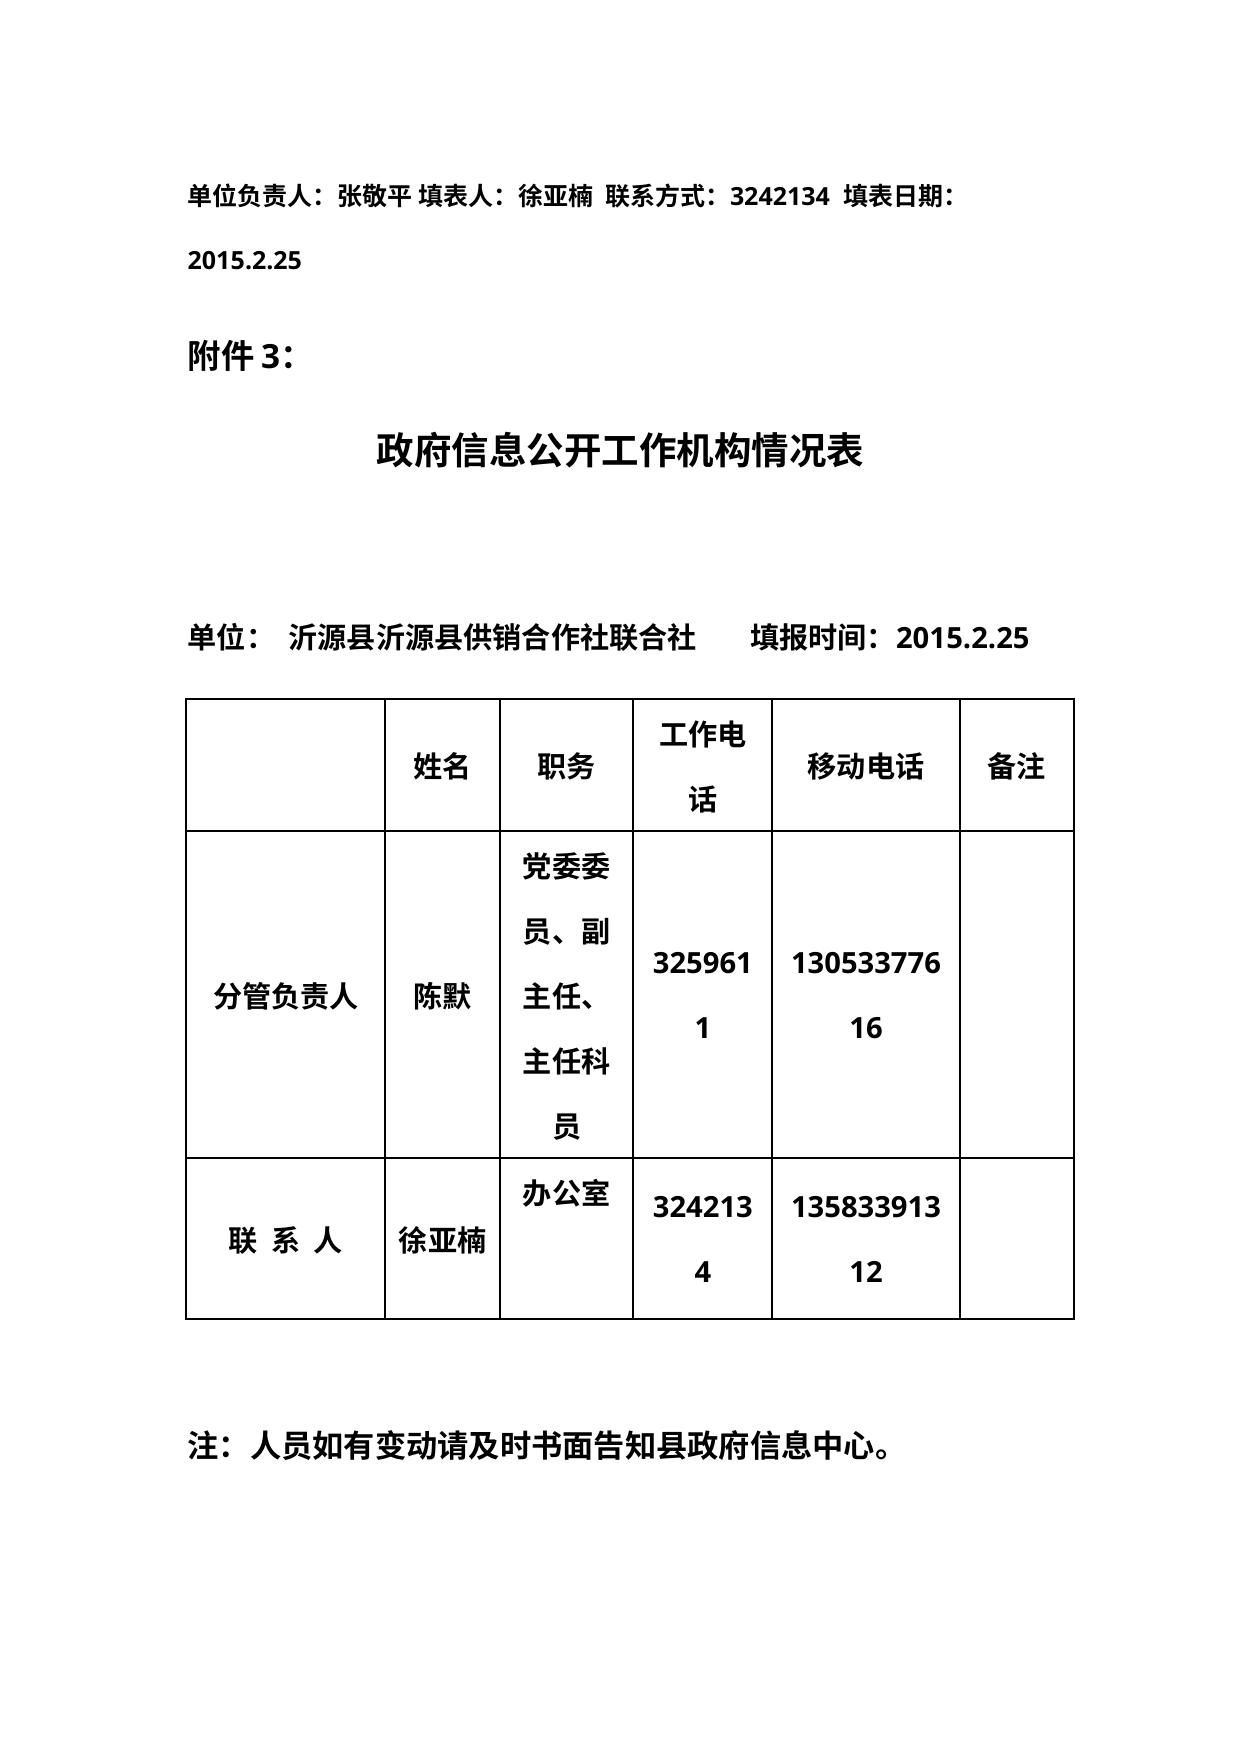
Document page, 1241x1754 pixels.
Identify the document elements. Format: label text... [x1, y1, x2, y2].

table_header 姓名 [386, 700, 499, 830]
table_header 备注 [961, 700, 1073, 830]
table_cell 13583391312 [773, 1159, 959, 1318]
text 单位负责人：张敬平 填表人：徐亚楠 联系方式：3242134 填表日期： 2015.2.25 [187, 162, 1053, 292]
table_header 工作电话 [634, 700, 771, 830]
table_cell 陈默 [386, 832, 499, 1157]
text 单位： 沂源县沂源县供销合作社联合社 填报时间：2015.2.25 [187, 604, 1053, 669]
table_header [187, 700, 384, 830]
table_header 移动电话 [773, 700, 959, 830]
table_cell 分管负责人 [187, 832, 384, 1157]
table_cell 徐亚楠 [386, 1159, 499, 1318]
table_cell 党委委员、副主任、主任科员 [501, 832, 632, 1157]
table_cell [961, 1159, 1073, 1318]
table_cell 办公室 [501, 1159, 632, 1318]
table_header 职务 [501, 700, 632, 830]
text 政府信息公开工作机构情况表 [187, 415, 1053, 480]
table_cell 联 系 人 [187, 1159, 384, 1318]
table_cell 3259611 [634, 832, 771, 1157]
table_cell 3242134 [634, 1159, 771, 1318]
text 注：人员如有变动请及时书面告知县政府信息中心。 [187, 1411, 1053, 1476]
table_cell [961, 832, 1073, 1157]
table_cell 13053377616 [773, 832, 959, 1157]
text 附件3： [187, 321, 1053, 386]
